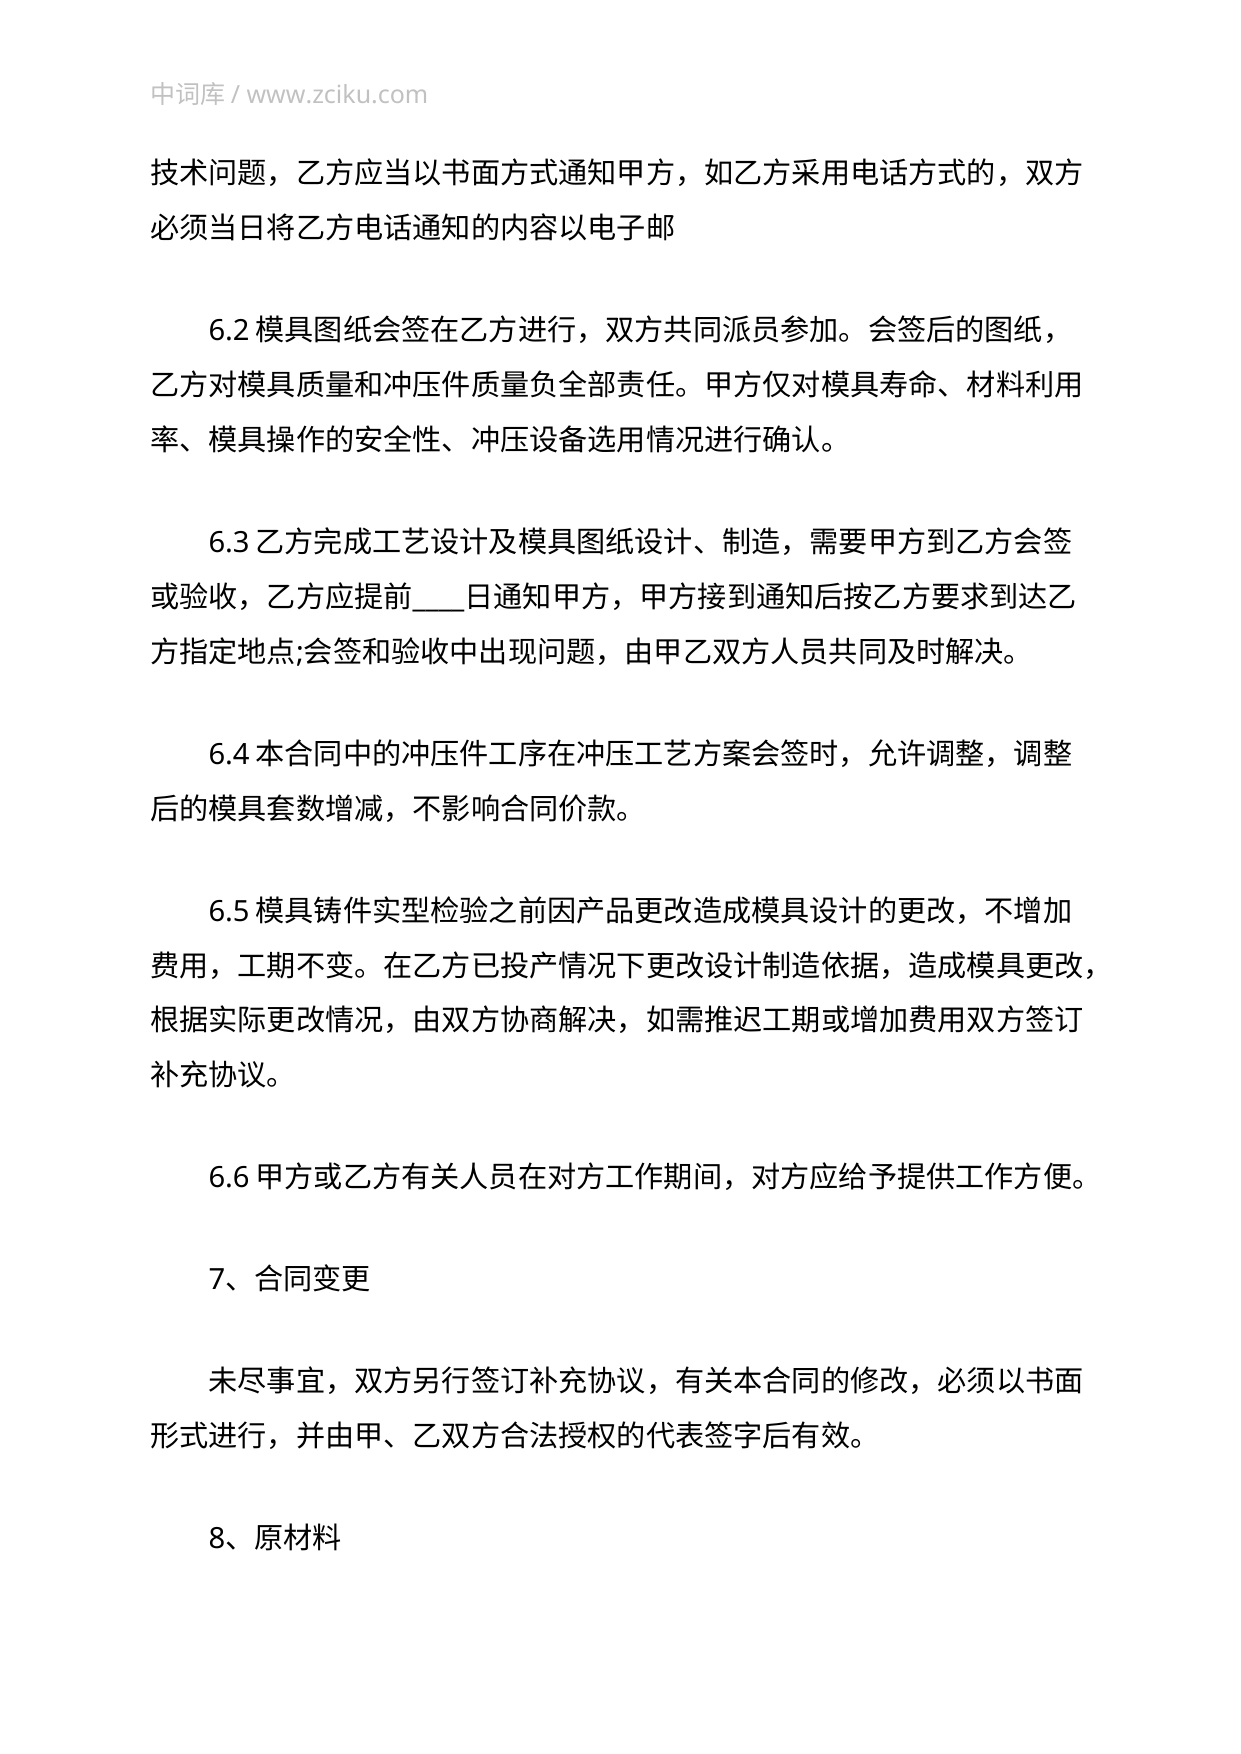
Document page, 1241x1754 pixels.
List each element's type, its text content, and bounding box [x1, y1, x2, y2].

text 6.6甲方或乙方有关人员在对方工作期间，对方应给予提供工作方便。 [150, 1154, 1090, 1196]
text 未尽事宜，双方另行签订补充协议，有关本合同的修改，必须以书面形式进行，并由甲、乙双方合法授权的代表签字后有效。 [150, 1358, 1090, 1455]
text 7、合同变更 [150, 1256, 1090, 1298]
text 8、原材料 [150, 1514, 1090, 1557]
text 6.2模具图纸会签在乙方进行，双方共同派员参加。会签后的图纸，乙方对模具质量和冲压件质量负全部责任。甲方仅对模具寿命、材料利用率、模具操作的安全性、冲压设备选用情况进行确认。 [150, 307, 1090, 459]
text 6.4本合同中的冲压件工序在冲压工艺方案会签时，允许调整，调整后的模具套数增减，不影响合同价款。 [150, 730, 1090, 828]
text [150, 150, 1090, 247]
text 6.5模具铸件实型检验之前因产品更改造成模具设计的更改，不增加费用，工期不变。在乙方已投产情况下更改设计制造依据，造成模具更改，根据实际更改情况，由双方协商解决，如需推迟工期或增加费用双方签订补充协议。 [150, 887, 1090, 1094]
text 6.3乙方完成工艺设计及模具图纸设计、制造，需要甲方到乙方会签或验收，乙方应提前____日通知甲方，甲方接到通知后按乙方要求到达乙方指定地点;会签和验收中出现问题，由甲乙双方人员共同及时解决。 [150, 518, 1090, 671]
